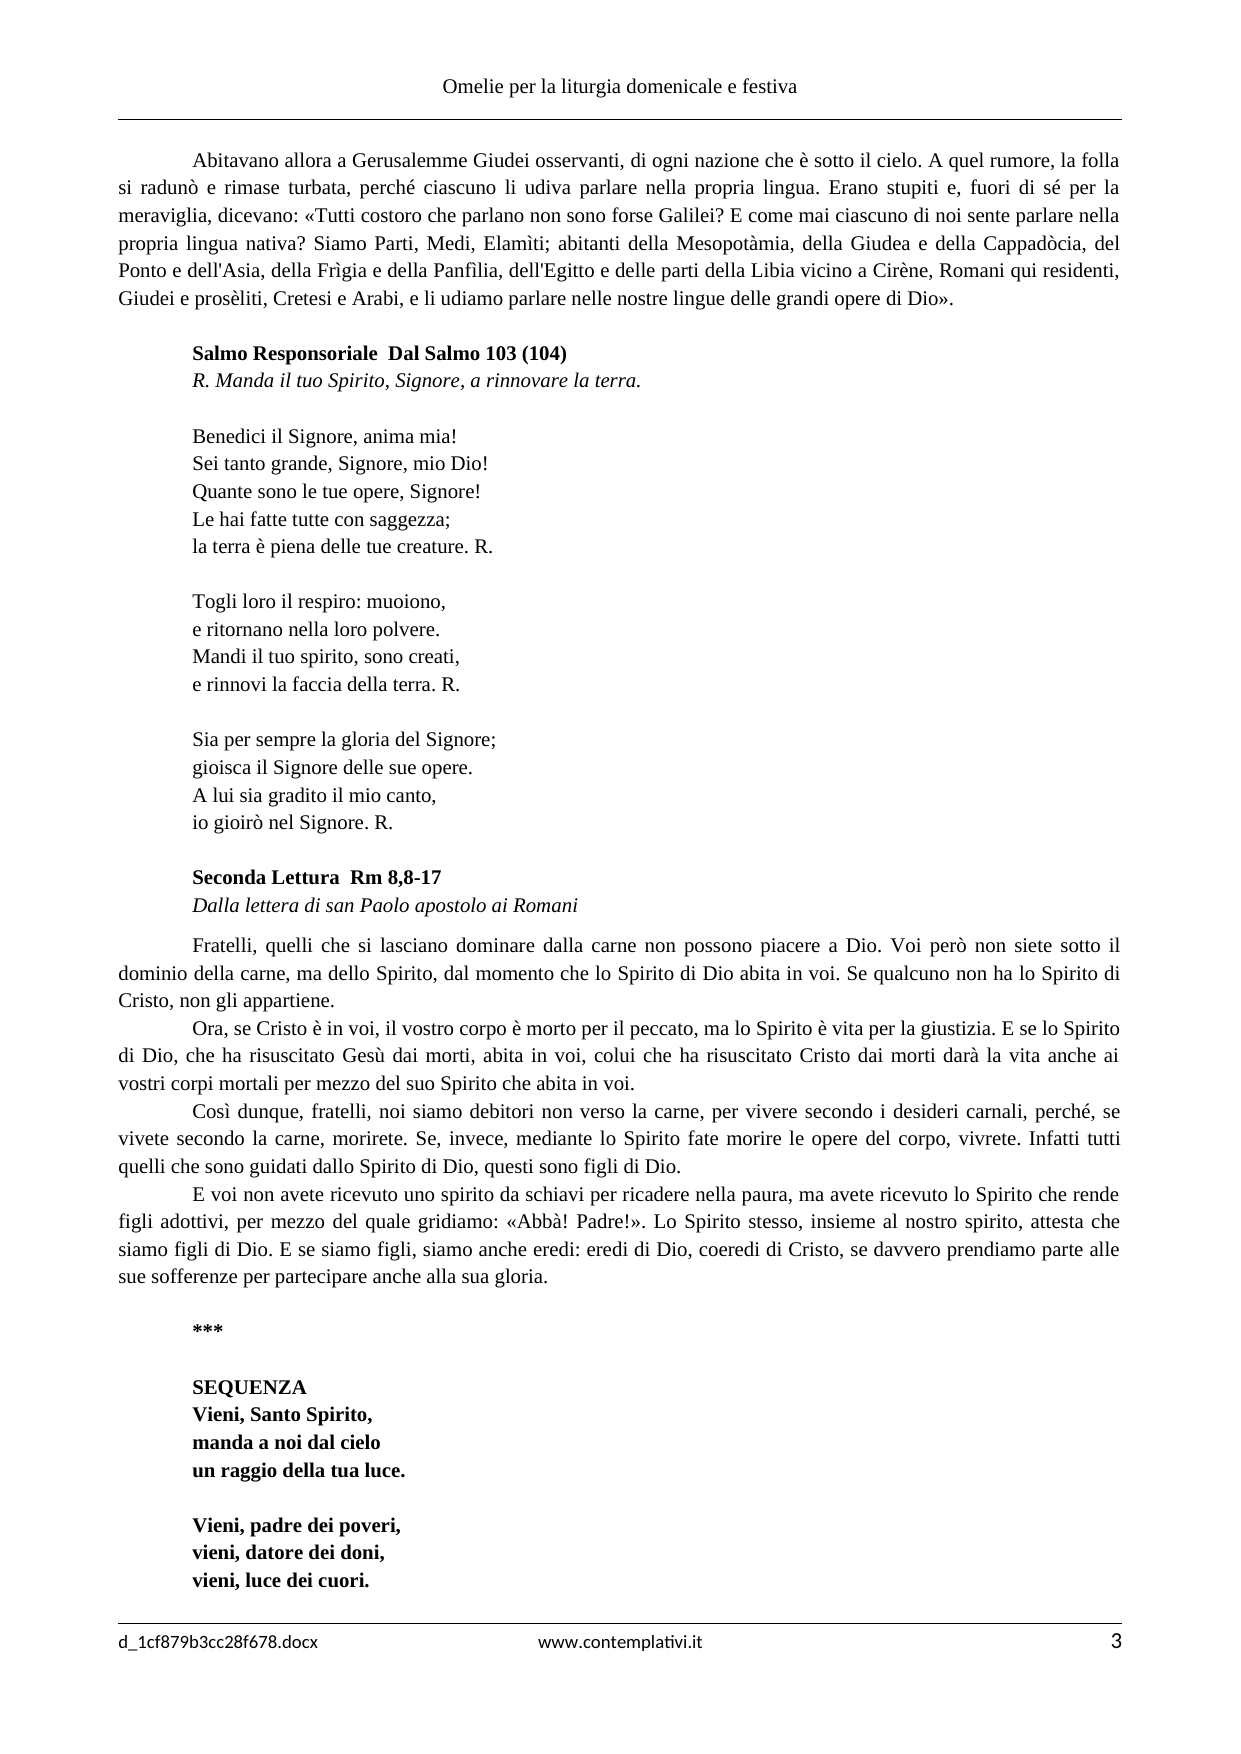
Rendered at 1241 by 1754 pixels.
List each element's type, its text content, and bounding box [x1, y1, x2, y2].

text Seconda Lettura Rm 8,8-17 [118, 865, 1122, 889]
text Vieni, Santo Spirito, [118, 1402, 1122, 1426]
text Fratelli, quelli che si lasciano dominare dalla carne non possono piacere a Dio. Voi però non siete sotto il dominio della carne, ma dello Spirito, dal momento che lo Spirito di Dio abita in voi. Se qualcuno non ha lo Spirito di Cristo, non gli appartiene. [118, 933, 1122, 1012]
text Abitavano allora a Gerusalemme Giudei osservanti, di ogni nazione che è sotto il cielo. A quel rumore, la folla si radunò e rimase turbata, perché ciascuno li udiva parlare nella propria lingua. Erano stupiti e, fuori di sé per la meraviglia, dicevano: «Tutti costoro che parlano non sono forse Galilei? E come mai ciascuno di noi sente parlare nella propria lingua nativa? Siamo Parti, Medi, Elamìti; abitanti della Mesopotàmia, della Giudea e della Cappadòcia, del Ponto e dell'Asia, della Frìgia e della Panfìlia, dell'Egitto e delle parti della Libia vicino a Cirène, Romani qui residenti, Giudei e prosèliti, Cretesi e Arabi, e li udiamo parlare nelle nostre lingue delle grandi opere di Dio». [118, 148, 1122, 310]
text vieni, datore dei doni, [118, 1540, 1122, 1564]
text Le hai fatte tutte con saggezza; [118, 506, 1122, 531]
text e rinnovi la faccia della terra. R. [118, 672, 1122, 696]
text Togli loro il respiro: muoiono, [118, 589, 1122, 613]
text vieni, luce dei cuori. [118, 1568, 1122, 1592]
text Sia per sempre la gloria del Signore; [118, 727, 1122, 751]
text Così dunque, fratelli, noi siamo debitori non verso la carne, per vivere secondo i desideri carnali, perché, se vivete secondo la carne, morirete. Se, invece, mediante lo Spirito fate morire le opere del corpo, vivrete. Infatti tutti quelli che sono guidati dallo Spirito di Dio, questi sono figli di Dio. [118, 1099, 1122, 1178]
text A lui sia gradito il mio canto, [118, 782, 1122, 807]
text E voi non avete ricevuto uno spirito da schiavi per ricadere nella paura, ma avete ricevuto lo Spirito che rende figli adottivi, per mezzo del quale gridiamo: «Abbà! Padre!». Lo Spirito stesso, insieme al nostro spirito, attesta che siamo figli di Dio. E se siamo figli, siamo anche eredi: eredi di Dio, coeredi di Cristo, se davvero prendiamo parte alle sue sofferenze per partecipare anche alla sua gloria. [118, 1181, 1122, 1288]
text e ritornano nella loro polvere. [118, 617, 1122, 641]
text Dalla lettera di san Paolo apostolo ai Romani [118, 893, 1122, 917]
text Salmo Responsoriale Dal Salmo 103 (104) [118, 341, 1122, 365]
text R. Manda il tuo Spirito, Signore, a rinnovare la terra. [118, 368, 1122, 392]
text *** [118, 1319, 1122, 1343]
text la terra è piena delle tue creature. R. [118, 534, 1122, 558]
text io gioirò nel Signore. R. [118, 810, 1122, 834]
text gioisca il Signore delle sue opere. [118, 755, 1122, 779]
text Mandi il tuo spirito, sono creati, [118, 644, 1122, 668]
text Sei tanto grande, Signore, mio Dio! [118, 451, 1122, 475]
text SEQUENZA [118, 1375, 1122, 1399]
text un raggio della tua luce. [118, 1457, 1122, 1482]
text Benedici il Signore, anima mia! [118, 424, 1122, 448]
text Ora, se Cristo è in voi, il vostro corpo è morto per il peccato, ma lo Spirito è vita per la giustizia. E se lo Spirito di Dio, che ha risuscitato Gesù dai morti, abita in voi, colui che ha risuscitato Cristo dai morti darà la vita anche ai vostri corpi mortali per mezzo del suo Spirito che abita in voi. [118, 1016, 1122, 1095]
text Vieni, padre dei poveri, [118, 1513, 1122, 1537]
text Quante sono le tue opere, Signore! [118, 479, 1122, 503]
text manda a noi dal cielo [118, 1430, 1122, 1454]
